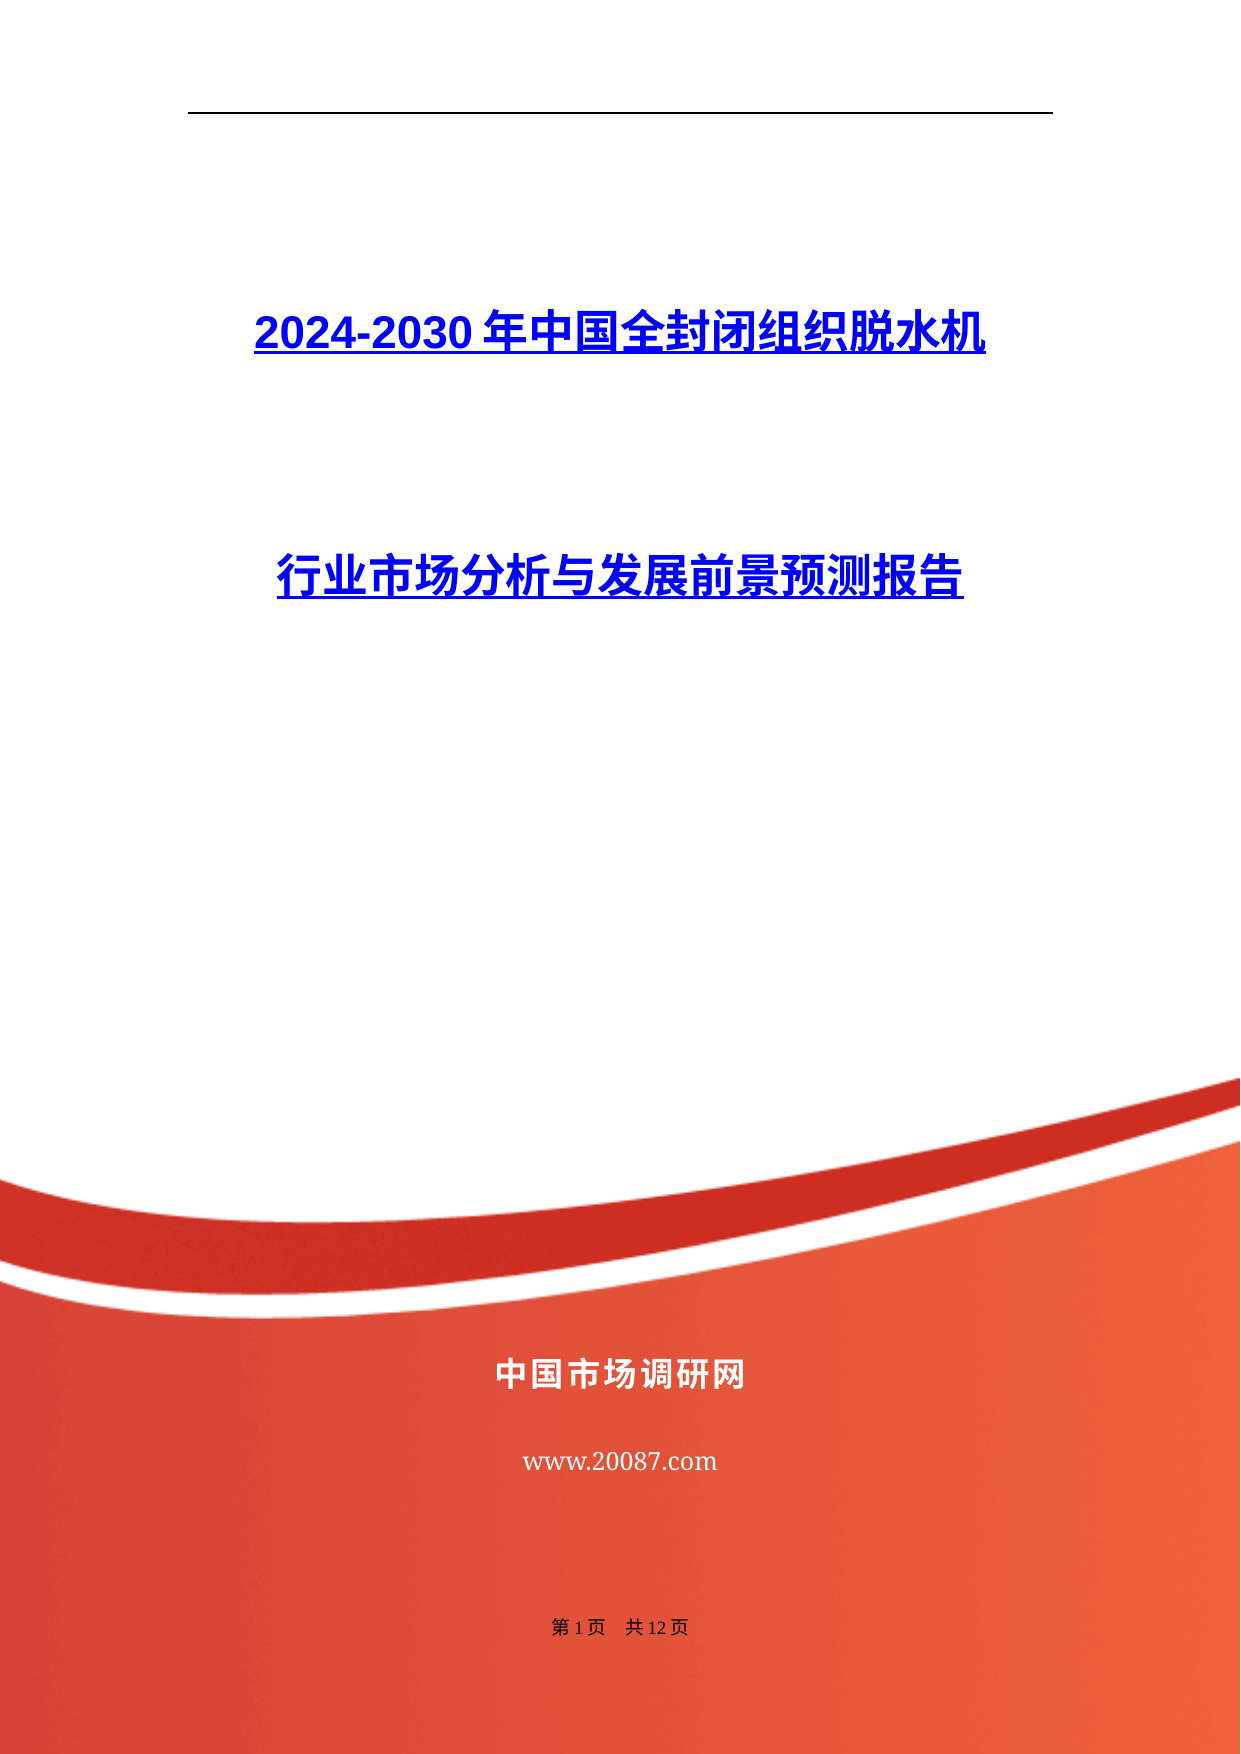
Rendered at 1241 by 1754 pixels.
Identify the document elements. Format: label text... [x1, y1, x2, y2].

picture [0, 1006, 1241, 1754]
subtitle 中国市场调研网 [187, 1339, 1053, 1404]
text www.20087.com [187, 1428, 1053, 1493]
table_header 2024-2030年中国全封闭组织脱水机行业市场分析与发展前景预测报告 [188, 207, 1053, 773]
